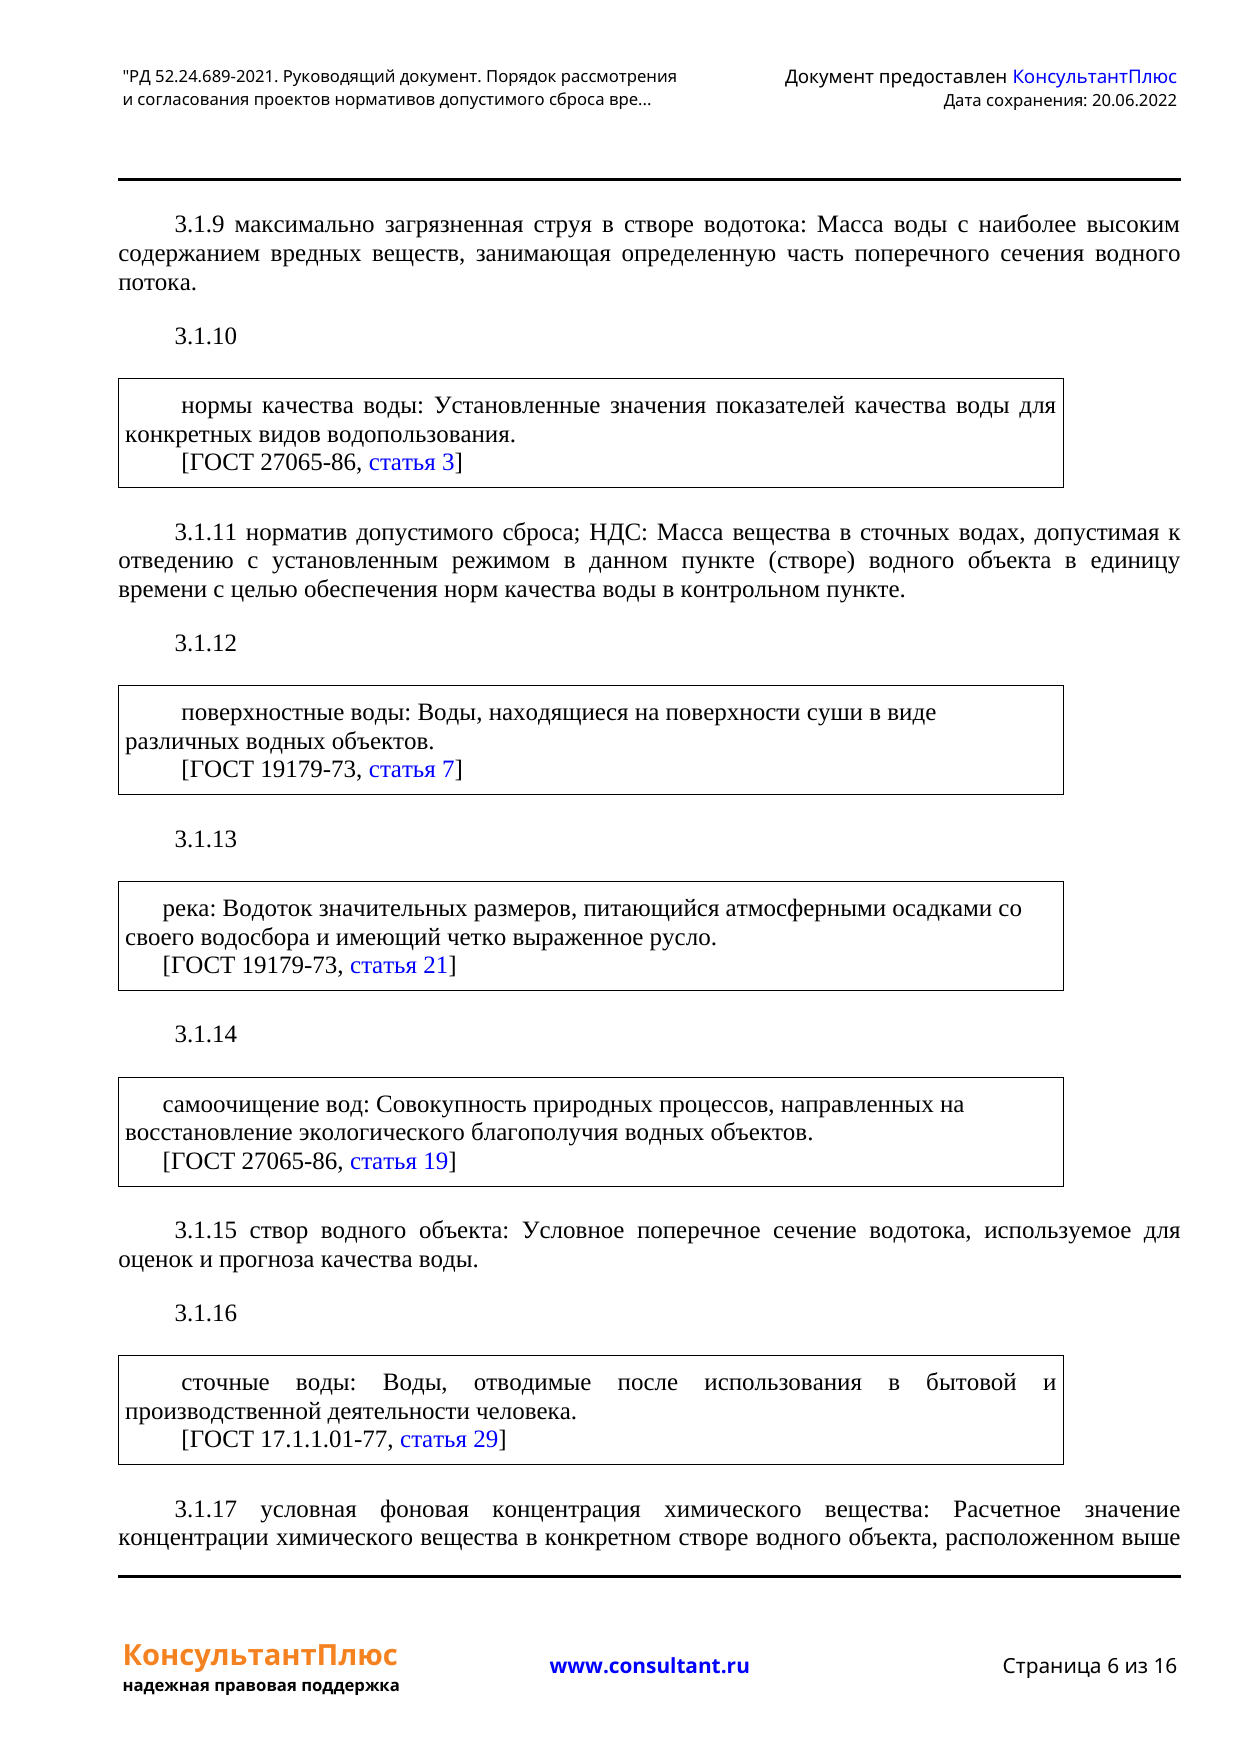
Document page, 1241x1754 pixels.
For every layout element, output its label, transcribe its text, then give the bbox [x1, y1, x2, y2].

table_header нормы качества воды: Установленные значения показателей качества воды для конкретных видов водопользования. [ГОСТ 27065-86, статья 3] [119, 379, 1063, 487]
table_header сточные воды: Воды, отводимые после использования в бытовой и производственной деятельности человека. [ГОСТ 17.1.1.01-77, статья 29] [119, 1356, 1063, 1464]
text 3.1.11 норматив допустимого сброса; НДС: Масса вещества в сточных водах, допустимая к отведению с установленным режимом в данном пункте (створе) водного объекта в единицу времени с целью обеспечения норм качества воды в контрольном пункте. [118, 517, 1181, 603]
text 3.1.16 [118, 1298, 1181, 1327]
text 3.1.9 максимально загрязненная струя в створе водотока: Масса воды с наиболее высоким содержанием вредных веществ, занимающая определенную часть поперечного сечения водного потока. [118, 209, 1181, 296]
table_header самоочищение вод: Совокупность природных процессов, направленных на восстановление экологического благополучия водных объектов. [ГОСТ 27065-86, статья 19] [119, 1078, 1063, 1186]
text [118, 1494, 1181, 1551]
table_header поверхностные воды: Воды, находящиеся на поверхности суши в виде различных водных объектов. [ГОСТ 19179-73, статья 7] [119, 686, 1063, 794]
text 3.1.12 [118, 628, 1181, 657]
text 3.1.14 [118, 1019, 1181, 1048]
table_header река: Водоток значительных размеров, питающийся атмосферными осадками со своего водосбора и имеющий четко выраженное русло. [ГОСТ 19179-73, статья 21] [119, 882, 1063, 990]
text 3.1.10 [118, 321, 1181, 349]
text 3.1.13 [118, 824, 1181, 852]
text 3.1.15 створ водного объекта: Условное поперечное сечение водотока, используемое для оценок и прогноза качества воды. [118, 1215, 1181, 1273]
